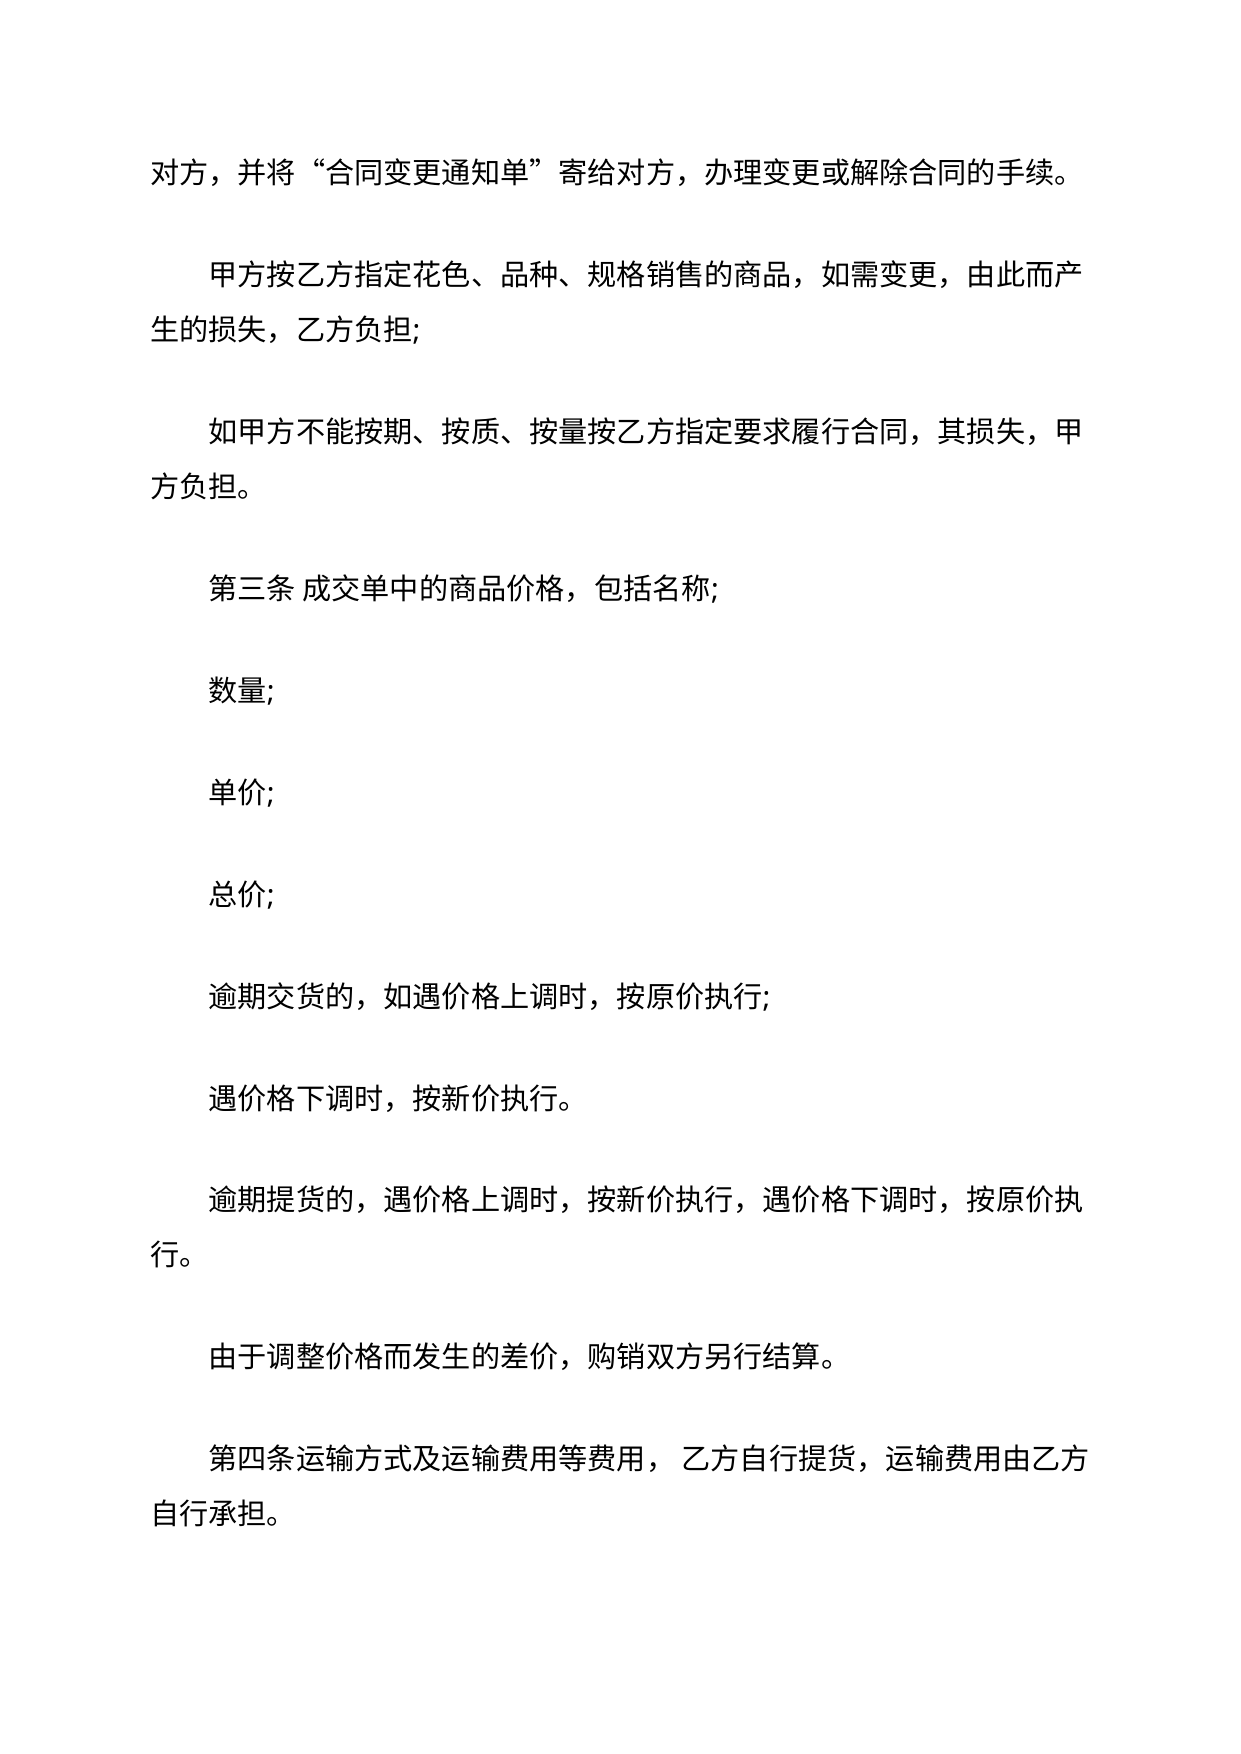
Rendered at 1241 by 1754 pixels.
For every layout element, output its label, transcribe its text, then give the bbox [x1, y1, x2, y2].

text 单价; [150, 769, 1090, 812]
text 遇价格下调时，按新价执行。 [150, 1075, 1090, 1117]
text 逾期交货的，如遇价格上调时，按原价执行; [150, 973, 1090, 1016]
text 第三条 成交单中的商品价格，包括名称; [150, 565, 1090, 608]
text 第四条运输方式及运输费用等费用， 乙方自行提货，运输费用由乙方自行承担。 [150, 1435, 1090, 1533]
text 由于调整价格而发生的差价，购销双方另行结算。 [150, 1334, 1090, 1376]
text 逾期提货的，遇价格上调时，按新价执行，遇价格下调时，按原价执行。 [150, 1177, 1090, 1274]
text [150, 150, 1090, 192]
text 甲方按乙方指定花色、品种、规格销售的商品，如需变更，由此而产生的损失，乙方负担; [150, 252, 1090, 349]
text 如甲方不能按期、按质、按量按乙方指定要求履行合同，其损失，甲方负担。 [150, 409, 1090, 506]
text 总价; [150, 871, 1090, 914]
text 数量; [150, 667, 1090, 710]
